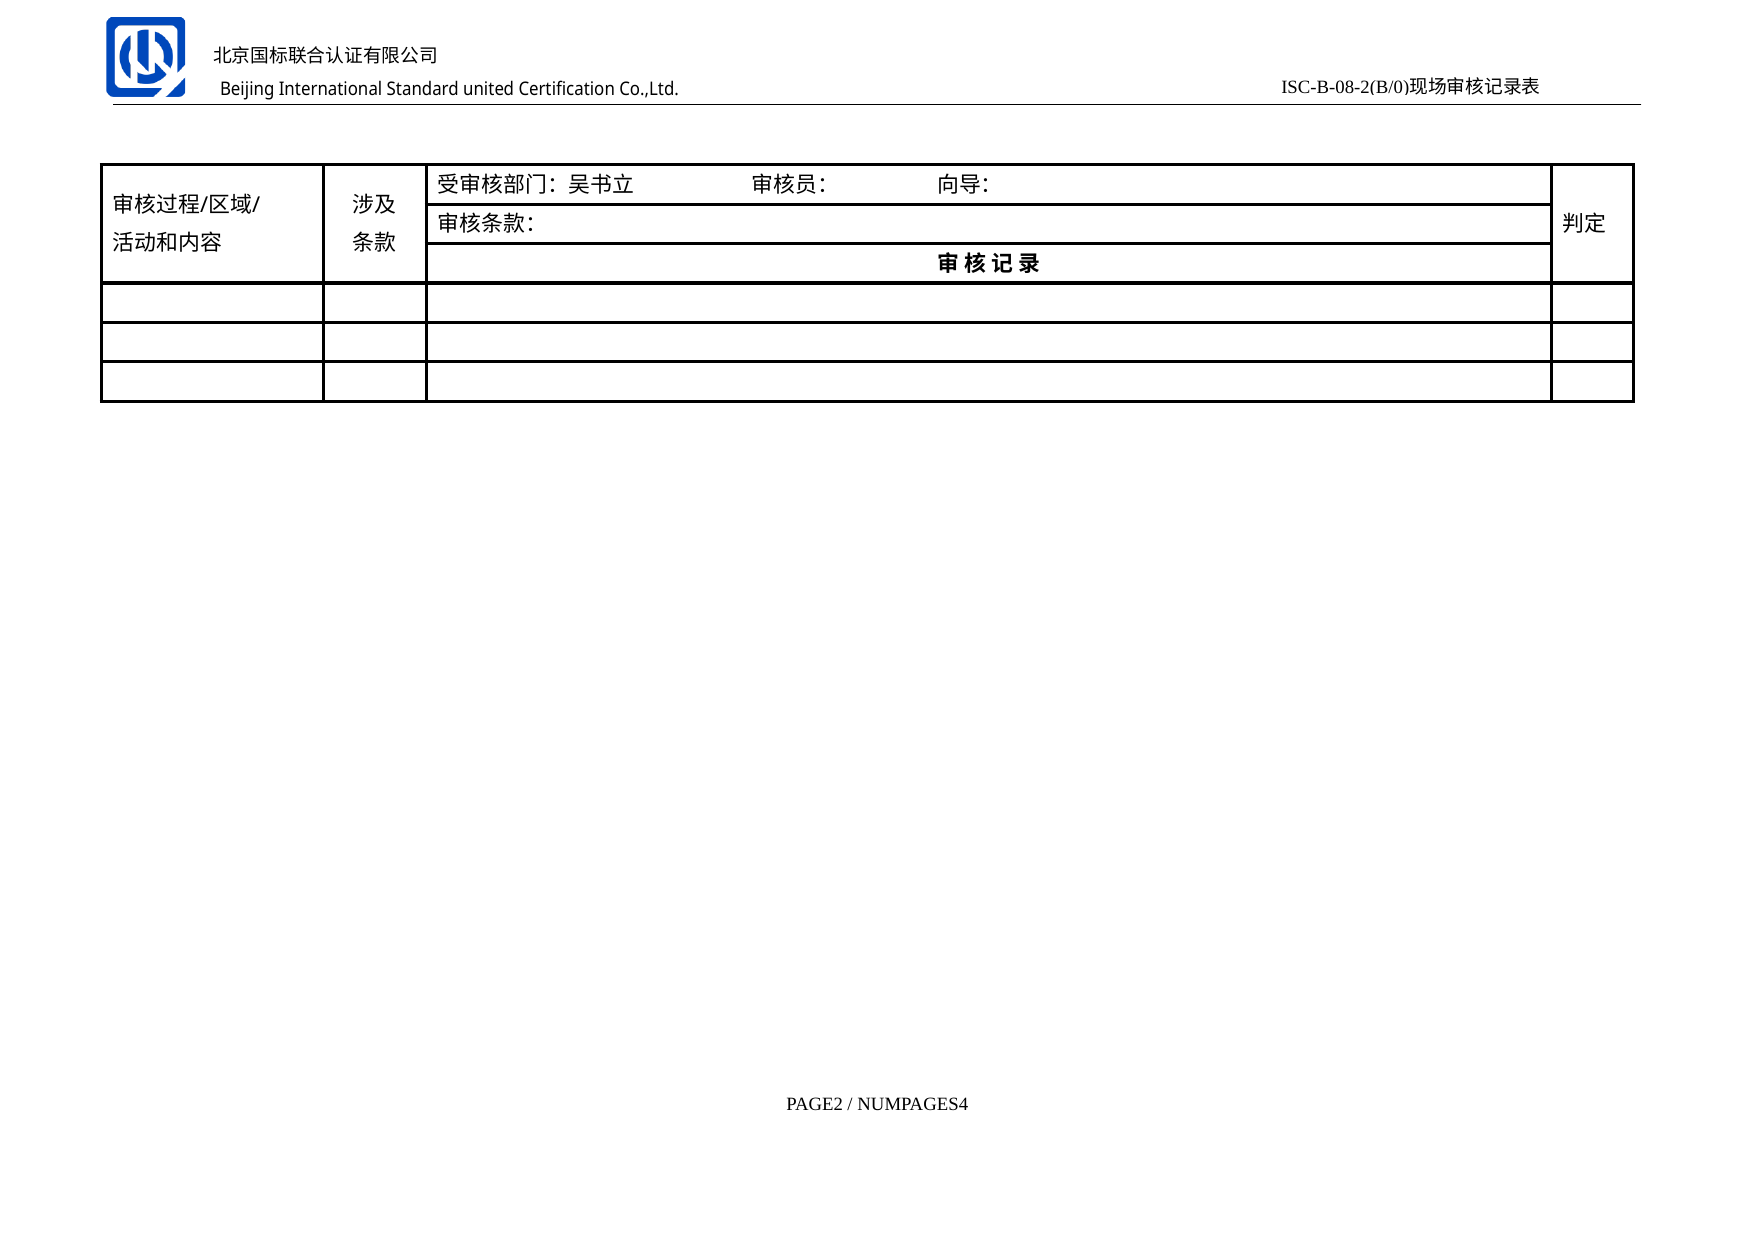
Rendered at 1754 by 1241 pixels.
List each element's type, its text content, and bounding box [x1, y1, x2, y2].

table_cell [428, 285, 1550, 321]
table_cell [1553, 285, 1632, 321]
table_cell [103, 324, 322, 360]
table_cell [428, 324, 1550, 360]
table_cell [428, 363, 1550, 399]
table_cell [325, 363, 425, 399]
table_cell [103, 363, 322, 399]
picture [106, 17, 186, 97]
table_cell 审核条款： [428, 206, 1550, 242]
table_header 受审核部门：吴书立 审核员： 向导： [428, 166, 1550, 203]
table_header 判定 [1553, 166, 1632, 281]
table_cell [325, 324, 425, 360]
table_cell [1553, 363, 1632, 399]
table_cell 审 核 记 录 [428, 245, 1550, 281]
table_header 审核过程/区域/ 活动和内容 [103, 166, 322, 281]
table_cell [1553, 324, 1632, 360]
table_header 涉及 条款 [325, 166, 425, 281]
table_cell [103, 285, 322, 321]
table_cell [325, 285, 425, 321]
